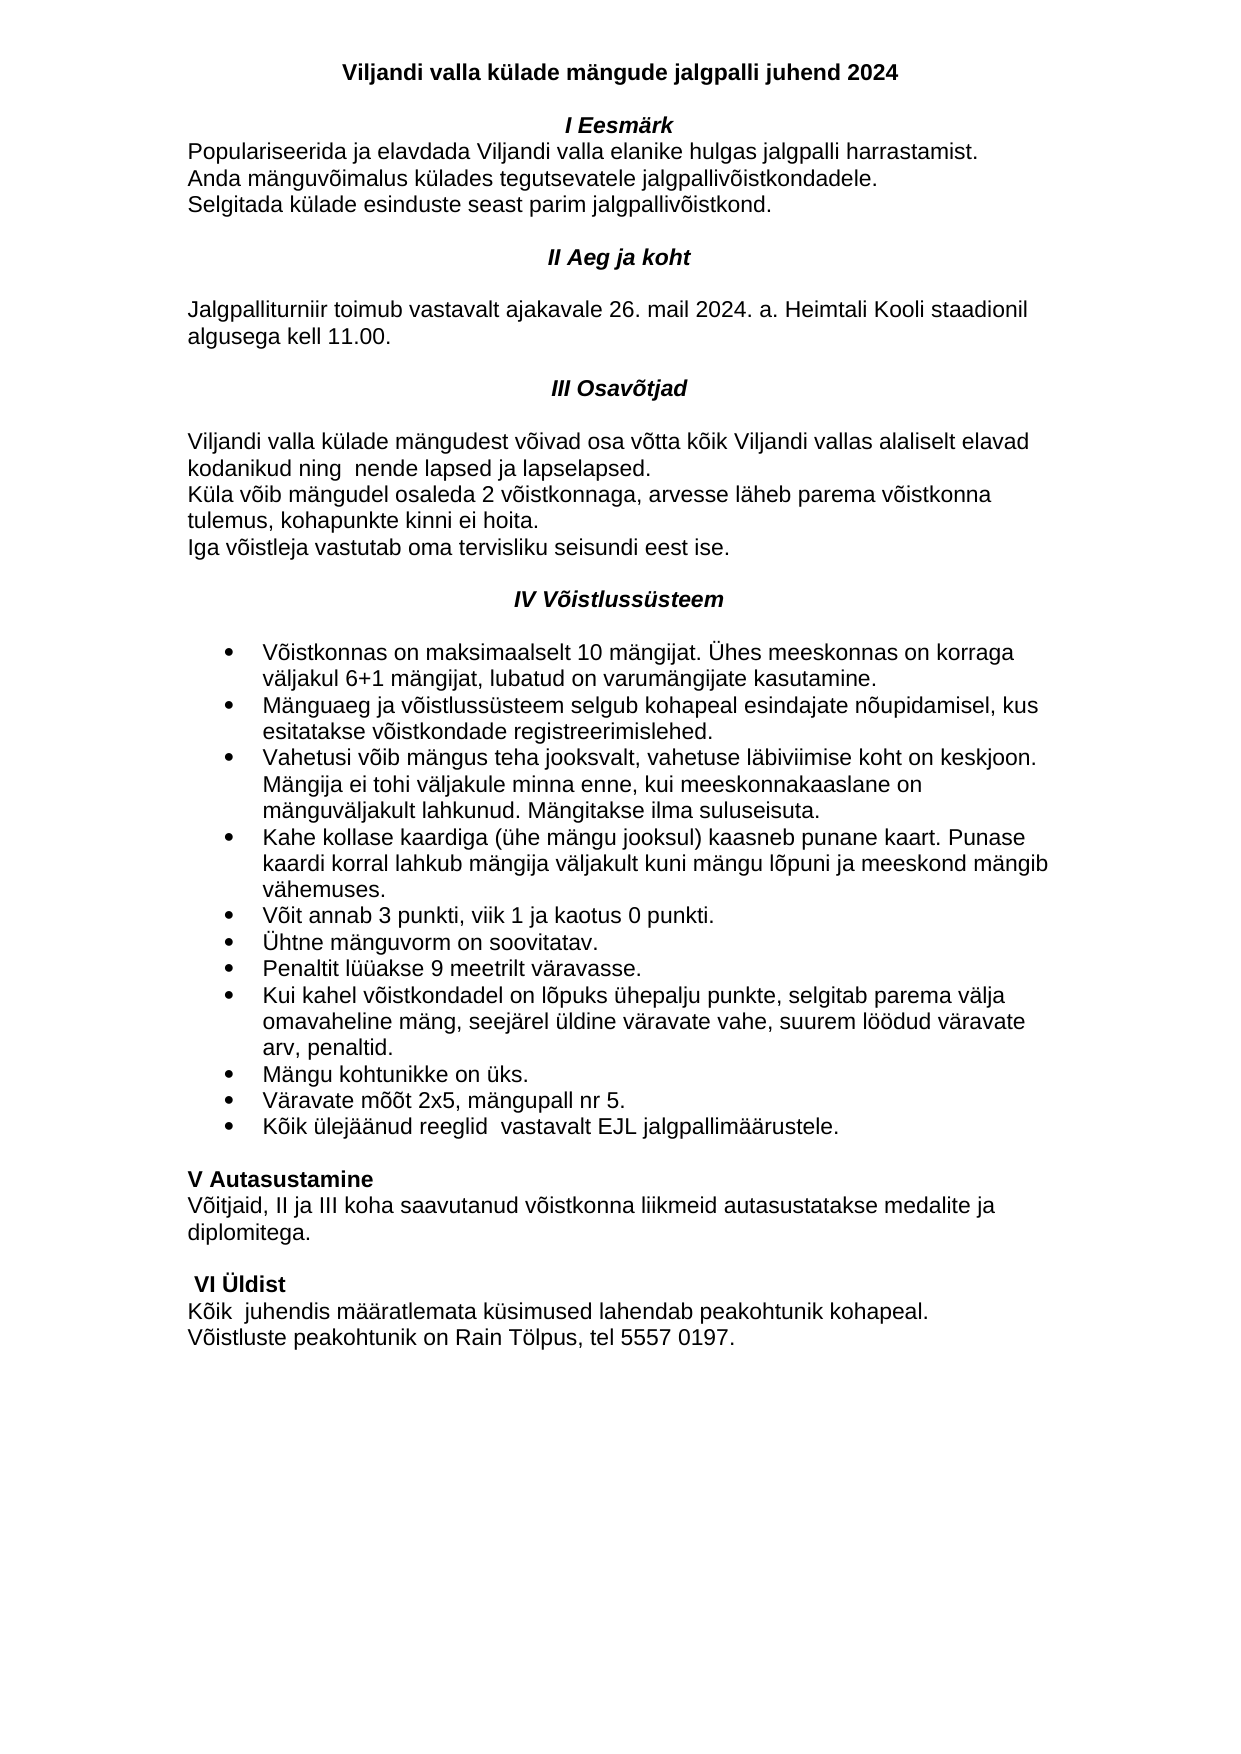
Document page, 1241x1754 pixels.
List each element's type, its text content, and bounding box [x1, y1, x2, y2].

subtitle Selgitada külade esinduste seast parim jalgpallivõistkond. [187, 191, 1053, 217]
list Kõik ülejäänud reeglid vastavalt EJL jalgpallimäärustele. [225, 1113, 1053, 1140]
subtitle II Aeg ja koht [187, 244, 1053, 270]
text VI Üldist Kõik juhendis määratlemata küsimused lahendab peakohtunik kohapeal. Võistluste peakohtunik on Rain Tölpus, tel 5557 0197. [187, 1271, 1053, 1351]
text V Autasustamine Võitjaid, II ja III koha saavutanud võistkonna liikmeid autasustatakse medalite ja diplomitega. [187, 1166, 1053, 1245]
subtitle Viljandi valla külade mängudest võivad osa võtta kõik Viljandi vallas alaliselt elavad kodanikud ning nende lapsed ja lapselapsed. [187, 428, 1053, 481]
subtitle Jalgpalliturniir toimub vastavalt ajakavale 26. mail 2024. a. Heimtali Kooli staadionil algusega kell 11.00. [187, 296, 1053, 349]
subtitle Anda mänguvõimalus külades tegutsevatele jalgpallivõistkondadele. [187, 164, 1053, 191]
list Ühtne mänguvorm on soovitatav. [225, 929, 1053, 955]
list Mängu kohtunikke on üks. [225, 1061, 1053, 1087]
subtitle Küla võib mängudel osaleda 2 võistkonnaga, arvesse läheb parema võistkonna tulemus, kohapunkte kinni ei hoita. [187, 481, 1053, 533]
list Väravate mõõt 2x5, mängupall nr 5. [225, 1087, 1053, 1113]
subtitle I Eesmärk [187, 112, 1053, 138]
list Mänguaeg ja võistlussüsteem selgub kohapeal esindajate nõupidamisel, kus esitatakse võistkondade registreerimislehed. [225, 692, 1053, 744]
list Penaltit lüüakse 9 meetrilt väravasse. [225, 955, 1053, 982]
subtitle IV Võistlussüsteem [187, 586, 1053, 613]
list Kui kahel võistkondadel on lõpuks ühepalju punkte, selgitab parema välja omavaheline mäng, seejärel üldine väravate vahe, suurem löödud väravate arv, penaltid. [225, 982, 1053, 1061]
list Kahe kollase kaardiga (ühe mängu jooksul) kaasneb punane kaart. Punase kaardi korral lahkub mängija väljakult kuni mängu lõpuni ja meeskond mängib vähemuses. [225, 823, 1053, 902]
subtitle III Osavõtjad [187, 375, 1053, 402]
title Viljandi valla külade mängude jalgpalli juhend 2024 [187, 59, 1053, 86]
subtitle Iga võistleja vastutab oma tervisliku seisundi eest ise. [187, 533, 1053, 560]
list Võit annab 3 punkti, viik 1 ja kaotus 0 punkti. [225, 902, 1053, 929]
list Vahetusi võib mängus teha jooksvalt, vahetuse läbiviimise koht on keskjoon. Mängija ei tohi väljakule minna enne, kui meeskonnakaaslane on mänguväljakult lahkunud. Mängitakse ilma suluseisuta. [225, 744, 1053, 823]
subtitle Populariseerida ja elavdada Viljandi valla elanike hulgas jalgpalli harrastamist. [187, 138, 1053, 164]
list Võistkonnas on maksimaalselt 10 mängijat. Ühes meeskonnas on korraga väljakul 6+1 mängijat, lubatud on varumängijate kasutamine. [225, 639, 1053, 692]
